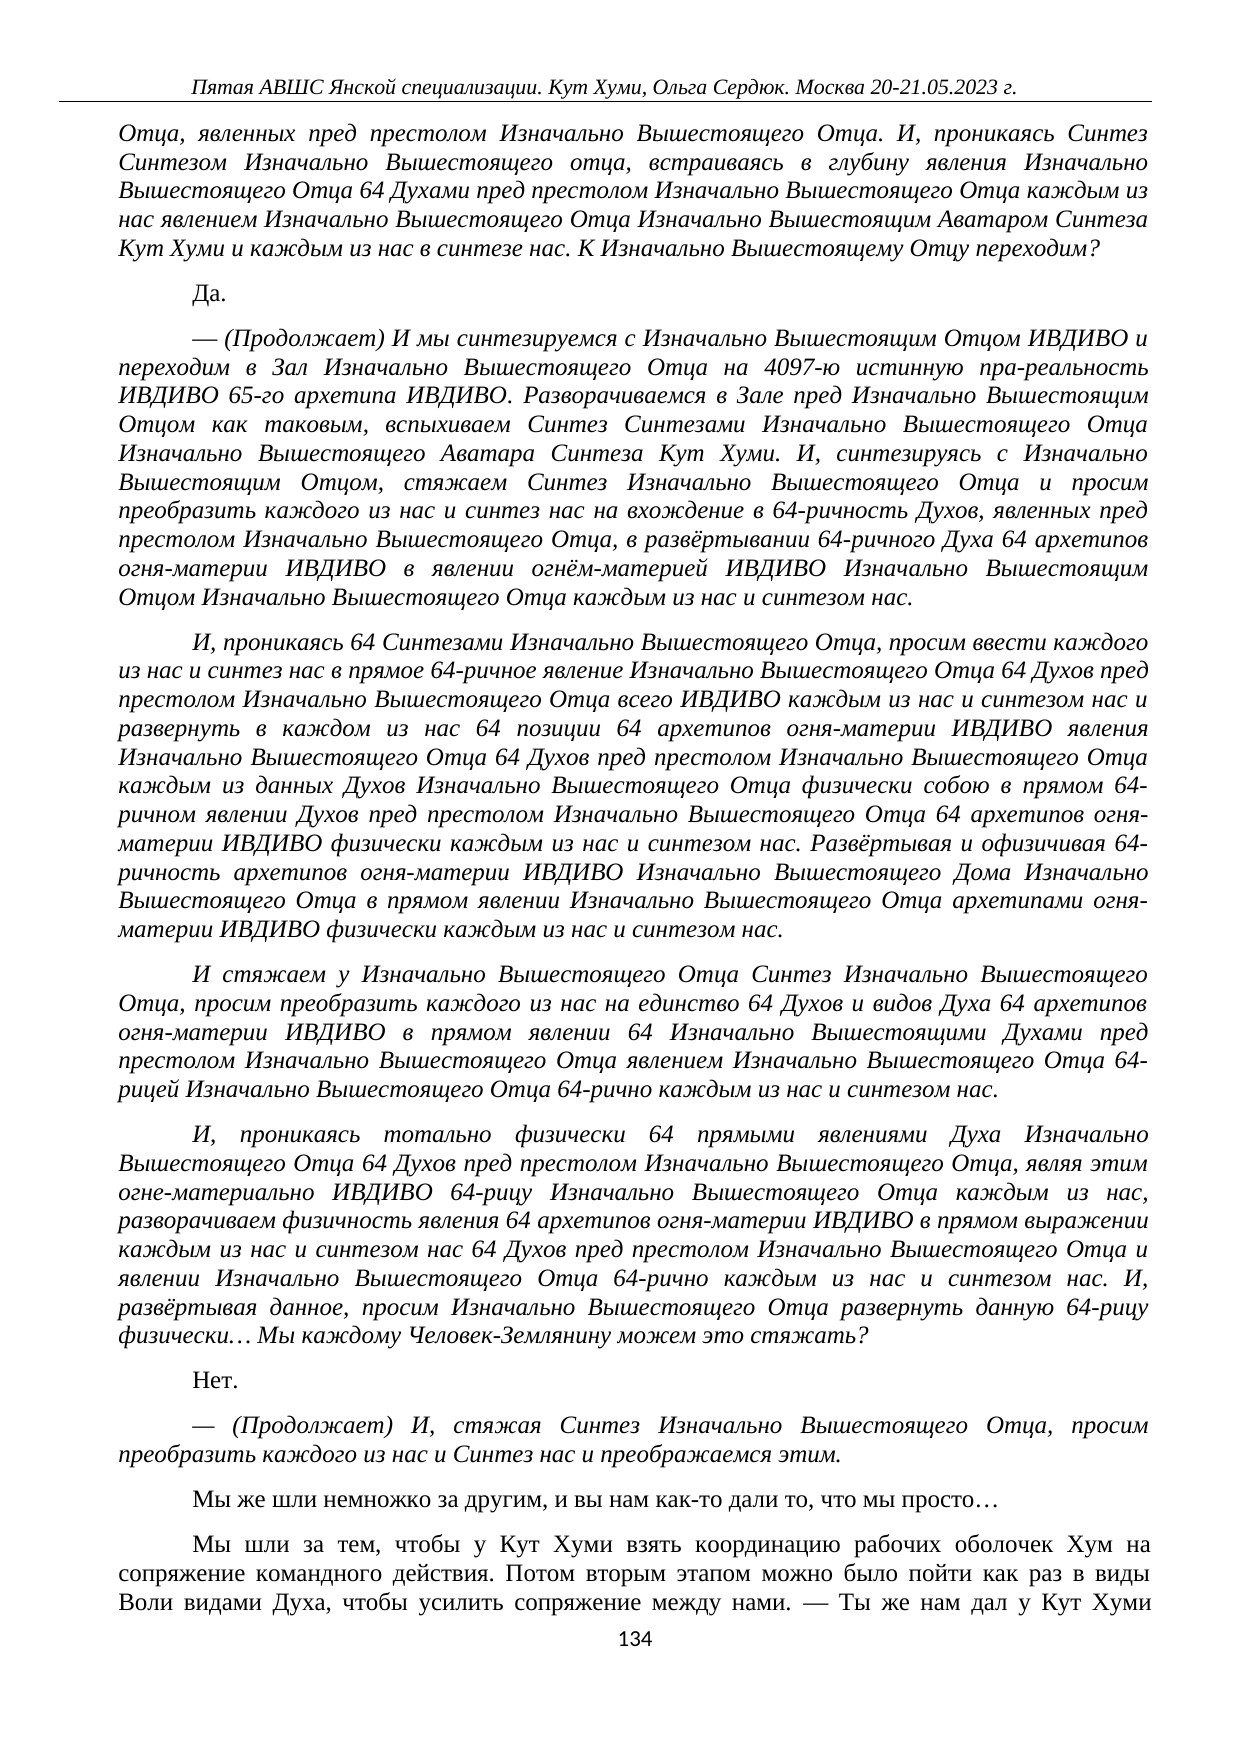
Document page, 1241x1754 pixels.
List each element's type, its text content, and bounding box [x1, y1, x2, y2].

text — (Продолжает) И мы синтезируемся с Изначально Вышестоящим Отцом ИВДИВО и переходим в Зал Изначально Вышестоящего Отца на 4097-ю истинную пра-реальность ИВДИВО 65-го архетипа ИВДИВО. Разворачиваемся в Зале пред Изначально Вышестоящим Отцом как таковым, вспыхиваем Синтез Синтезами Изначально Вышестоящего Отца Изначально Вышестоящего Аватара Синтеза Кут Хуми. И, синтезируясь с Изначально Вышестоящим Отцом, стяжаем Синтез Изначально Вышестоящего Отца и просим преобразить каждого из нас и синтез нас на вхождение в 64-ричность Духов, явленных пред престолом Изначально Вышестоящего Отца, в развёртывании 64-ричного Духа 64 архетипов огня-материи ИВДИВО в явлении огнём-материей ИВДИВО Изначально Вышестоящим Отцом Изначально Вышестоящего Отца каждым из нас и синтезом нас. [118, 323, 1152, 611]
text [118, 118, 1152, 262]
text И, проникаясь 64 Синтезами Изначально Вышестоящего Отца, просим ввести каждого из нас и синтез нас в прямое 64-ричное явление Изначально Вышестоящего Отца 64 Духов пред престолом Изначально Вышестоящего Отца всего ИВДИВО каждым из нас и синтезом нас и развернуть в каждом из нас 64 позиции 64 архетипов огня-материи ИВДИВО явления Изначально Вышестоящего Отца 64 Духов пред престолом Изначально Вышестоящего Отца каждым из данных Духов Изначально Вышестоящего Отца физически собою в прямом 64-ричном явлении Духов пред престолом Изначально Вышестоящего Отца 64 архетипов огня-материи ИВДИВО физически каждым из нас и синтезом нас. Развёртывая и офизичивая 64-ричность архетипов огня-материи ИВДИВО Изначально Вышестоящего Дома Изначально Вышестоящего Отца в прямом явлении Изначально Вышестоящего Отца архетипами огня-материи ИВДИВО физически каждым из нас и синтезом нас. [118, 627, 1152, 943]
text Да. [118, 278, 1152, 307]
text Мы же шли немножко за другим, и вы нам как-то дали то, что мы просто… [118, 1484, 1152, 1513]
text Нет. [118, 1366, 1152, 1394]
text И стяжаем у Изначально Вышестоящего Отца Синтез Изначально Вышестоящего Отца, просим преобразить каждого из нас на единство 64 Духов и видов Духа 64 архетипов огня-материи ИВДИВО в прямом явлении 64 Изначально Вышестоящими Духами пред престолом Изначально Вышестоящего Отца явлением Изначально Вышестоящего Отца 64-рицей Изначально Вышестоящего Отца 64-рично каждым из нас и синтезом нас. [118, 959, 1152, 1103]
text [118, 1529, 1152, 1616]
text — (Продолжает) И, стяжая Синтез Изначально Вышестоящего Отца, просим преобразить каждого из нас и Синтез нас и преображаемся этим. [118, 1411, 1152, 1468]
text И, проникаясь тотально физически 64 прямыми явлениями Духа Изначально Вышестоящего Отца 64 Духов пред престолом Изначально Вышестоящего Отца, являя этим огне-материально ИВДИВО 64-рицу Изначально Вышестоящего Отца каждым из нас, разворачиваем физичность явления 64 архетипов огня-материи ИВДИВО в прямом выражении каждым из нас и синтезом нас 64 Духов пред престолом Изначально Вышестоящего Отца и явлении Изначально Вышестоящего Отца 64-рично каждым из нас и синтезом нас. И, развёртывая данное, просим Изначально Вышестоящего Отца развернуть данную 64-рицу физически… Мы каждому Человек-Землянину можем это стяжать? [118, 1119, 1152, 1349]
